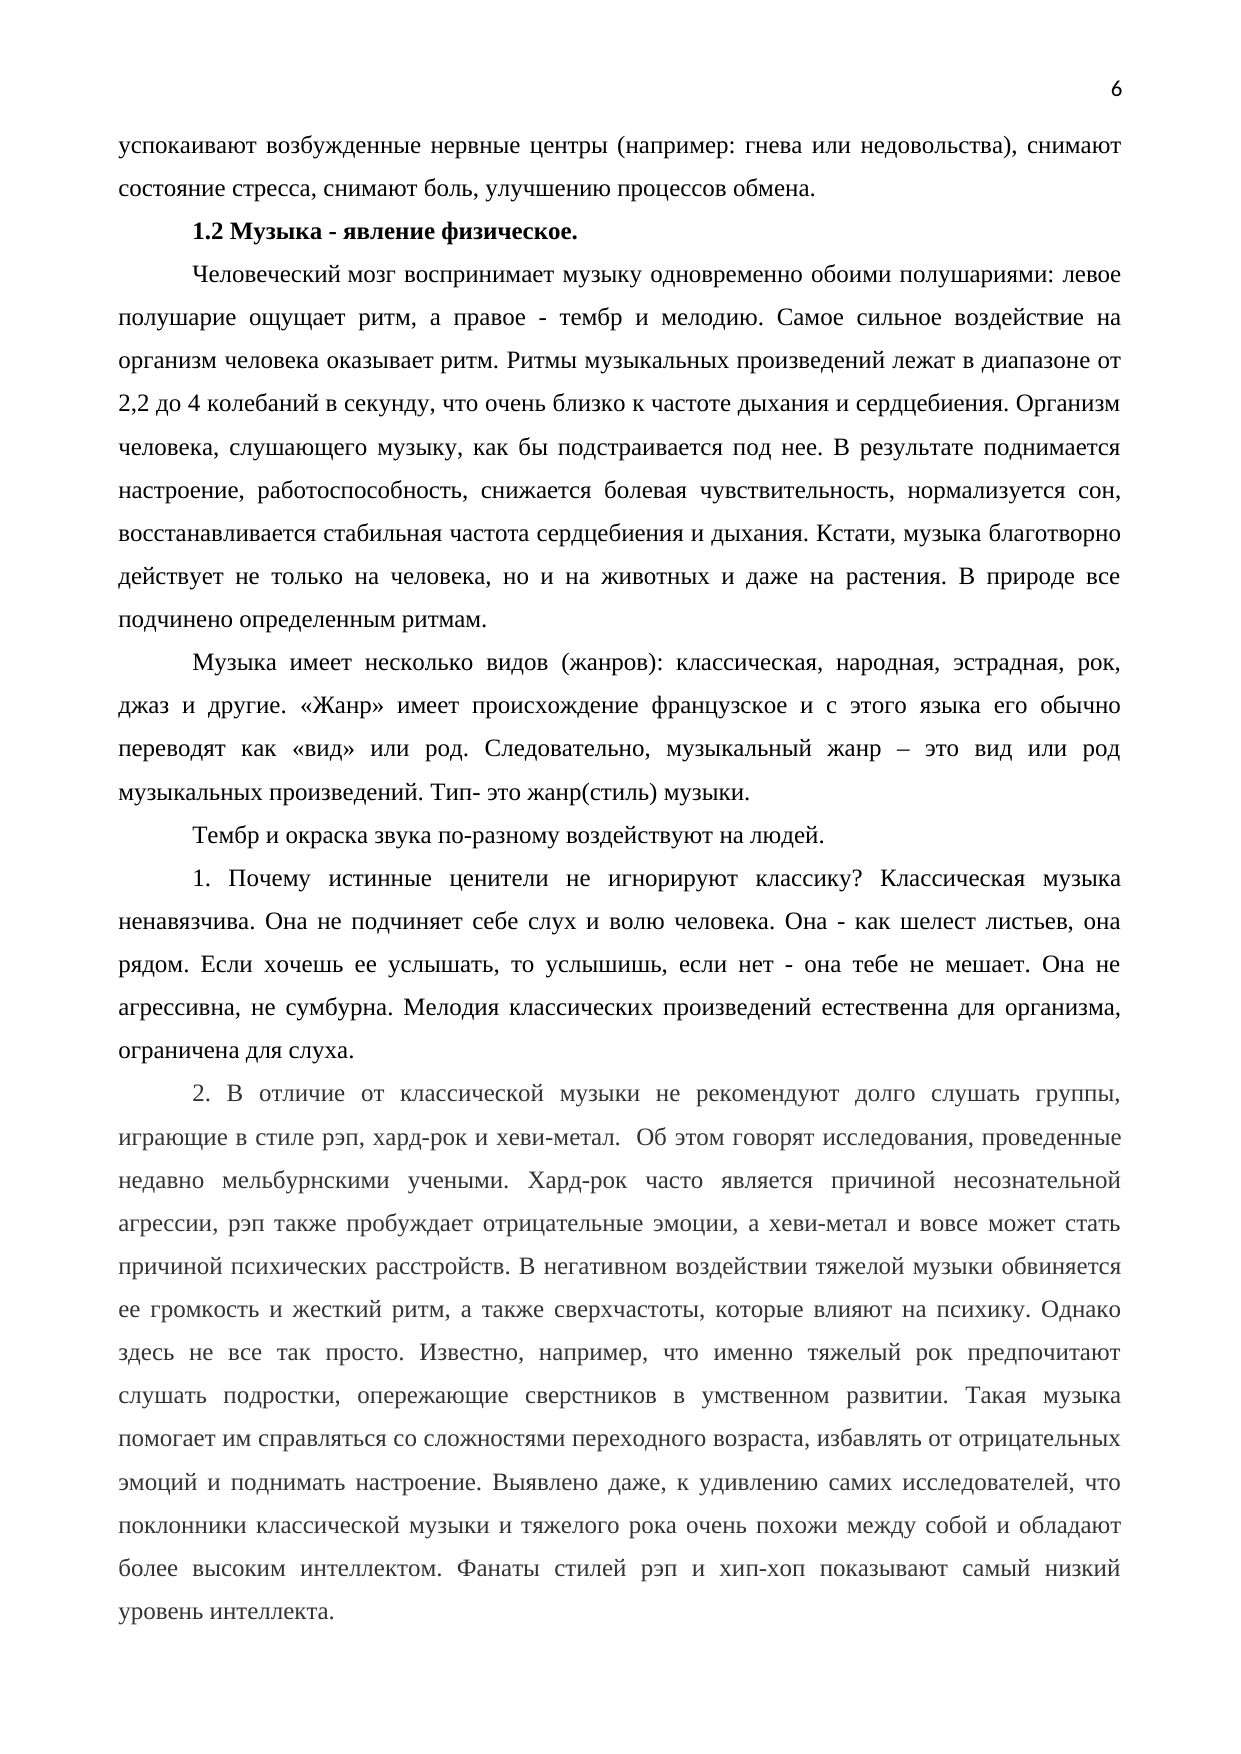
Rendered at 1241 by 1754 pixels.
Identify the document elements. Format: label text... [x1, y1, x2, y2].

text 1.2 Музыка - явление физическое. [118, 216, 1122, 245]
text Музыка имеет несколько видов (жанров): классическая, народная, эстрадная, рок, джаз и другие. «Жанр» имеет происхождение французское и с этого языка его обычно переводят как «вид» или род. Следовательно, музыкальный жанр – это вид или род музыкальных произведений. Тип- это жанр(стиль) музыки. [118, 647, 1122, 805]
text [118, 130, 1122, 202]
text Человеческий мозг воспринимает музыку одновременно обоими полушариями: левое полушарие ощущает ритм, а правое - тембр и мелодию. Самое сильное воздействие на организм человека оказывает ритм. Ритмы музыкальных произведений лежат в диапазоне от 2,2 до 4 колебаний в секунду, что очень близко к частоте дыхания и сердцебиения. Организм человека, слушающего музыку, как бы подстраивается под нее. В результате поднимается настроение, работоспособность, снижается болевая чувствительность, нормализуется сон, восстанавливается стабильная частота сердцебиения и дыхания. Кстати, музыка благотворно действует не только на человека, но и на животных и даже на растения. В природе все подчинено определенным ритмам. [118, 259, 1122, 633]
text 1. Почему истинные ценители не игнорируют классику? Классическая музыка ненавязчива. Она не подчиняет себе слух и волю человека. Она - как шелест листьев, она рядом. Если хочешь ее услышать, то услышишь, если нет - она тебе не мешает. Она не агрессивна, не сумбурна. Мелодия классических произведений естественна для организма, ограничена для слуха. [118, 863, 1122, 1064]
text 2. В отличие от классической музыки не рекомендуют долго слушать группы, играющие в стиле рэп, хард-рок и хеви-метал. Об этом говорят исследования, проведенные недавно мельбурнскими учеными. Хард-рок часто является причиной несознательной агрессии, рэп также пробуждает отрицательные эмоции, а хеви-метал и вовсе может стать причиной психических расстройств. В негативном воздействии тяжелой музыки обвиняется ее громкость и жесткий ритм, а также сверхчастоты, которые влияют на психику. Однако здесь не все так просто. Известно, например, что именно тяжелый рок предпочитают слушать подростки, опережающие сверстников в умственном развитии. Такая музыка помогает им справляться со сложностями переходного возраста, избавлять от отрицательных эмоций и поднимать настроение. Выявлено даже, к удивлению самих исследователей, что поклонники классической музыки и тяжелого рока очень похожи между собой и обладают более высоким интеллектом. Фанаты стилей рэп и хип-хоп показывают самый низкий уровень интеллекта. [118, 1078, 1122, 1625]
text Тембр и окраска звука по-разному воздействуют на людей. [118, 820, 1122, 848]
